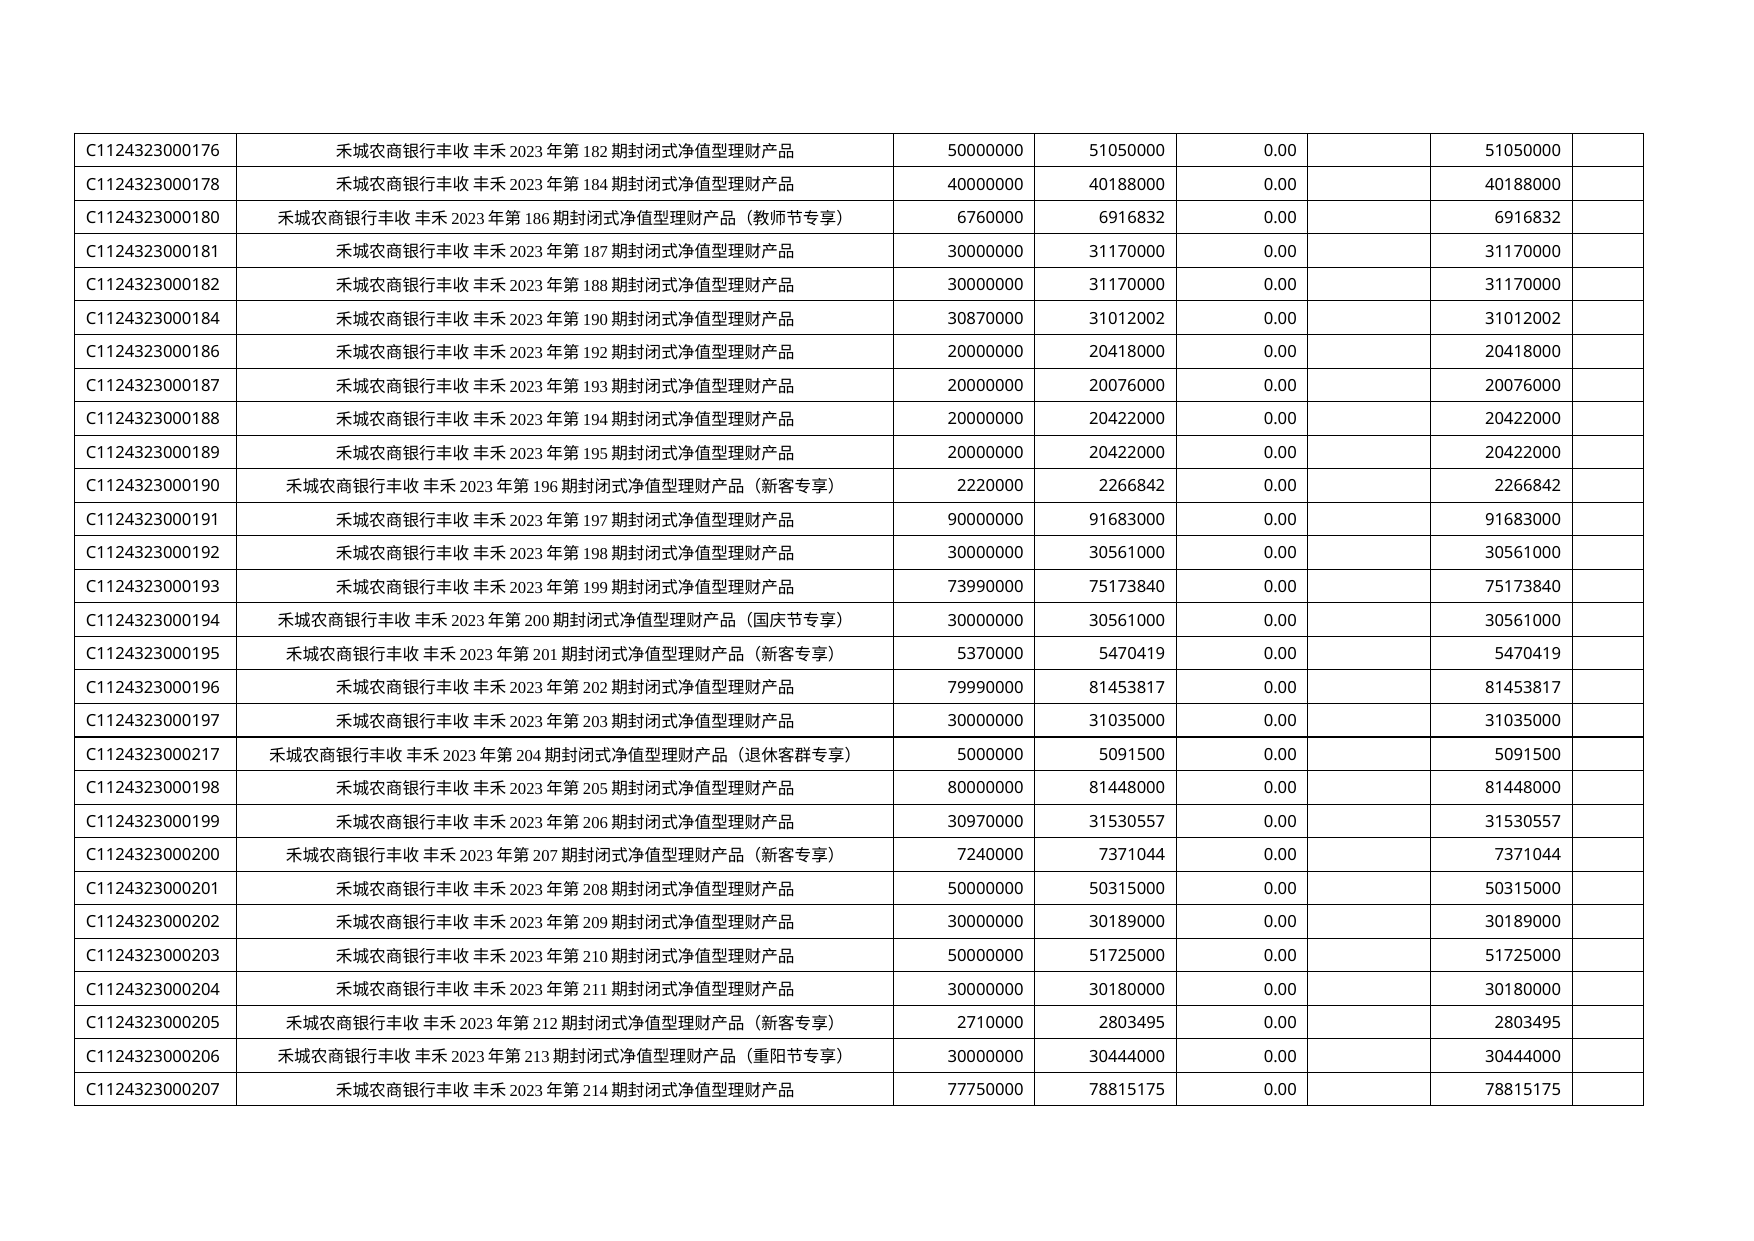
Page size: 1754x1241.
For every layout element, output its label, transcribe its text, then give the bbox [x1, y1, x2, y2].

table_cell [1308, 637, 1430, 669]
table_cell C1124323000184 [75, 301, 236, 334]
table_cell 0.00 [1177, 1039, 1307, 1072]
table_cell C1124323000201 [75, 872, 236, 904]
table_cell 50000000 [894, 134, 1034, 166]
table_cell 0.00 [1177, 872, 1307, 904]
table_cell 30000000 [894, 972, 1034, 1005]
table_cell C1124323000188 [75, 402, 236, 434]
table_cell 禾城农商银行丰收 丰禾2023年第211期封闭式净值型理财产品 [237, 972, 893, 1005]
table_cell [1573, 738, 1643, 770]
table_cell 30561000 [1431, 603, 1572, 636]
table_cell 0.00 [1177, 570, 1307, 602]
table_cell 禾城农商银行丰收 丰禾2023年第199期封闭式净值型理财产品 [237, 570, 893, 602]
table_cell 20422000 [1035, 402, 1176, 434]
table_cell C1124323000181 [75, 234, 236, 267]
table_cell 51050000 [1035, 134, 1176, 166]
table_cell 31012002 [1431, 301, 1572, 334]
table_cell [1573, 1039, 1643, 1072]
table_cell [1573, 369, 1643, 401]
table_cell 30444000 [1431, 1039, 1572, 1072]
table_cell 31170000 [1431, 268, 1572, 300]
table_cell 31012002 [1035, 301, 1176, 334]
table_cell 2266842 [1431, 469, 1572, 502]
table_cell [1308, 704, 1430, 736]
table_cell [1573, 167, 1643, 200]
table_cell 0.00 [1177, 738, 1307, 770]
table_cell 5470419 [1035, 637, 1176, 669]
table_cell 30561000 [1035, 536, 1176, 569]
table_cell [1308, 1006, 1430, 1038]
table_cell 0.00 [1177, 469, 1307, 502]
table_cell [1308, 436, 1430, 468]
table_cell [1573, 570, 1643, 602]
table_cell [1573, 872, 1643, 904]
table_cell 禾城农商银行丰收 丰禾2023年第182期封闭式净值型理财产品 [237, 134, 893, 166]
table_cell 禾城农商银行丰收 丰禾2023年第209期封闭式净值型理财产品 [237, 905, 893, 938]
table_cell C1124323000187 [75, 369, 236, 401]
table_cell [1308, 939, 1430, 971]
table_cell 20418000 [1035, 335, 1176, 367]
table_cell [1308, 335, 1430, 367]
table_cell 2220000 [894, 469, 1034, 502]
table_cell 77750000 [894, 1073, 1034, 1105]
table_cell 禾城农商银行丰收 丰禾2023年第214期封闭式净值型理财产品 [237, 1073, 893, 1105]
table_cell [1573, 503, 1643, 535]
table_cell 禾城农商银行丰收 丰禾2023年第204期封闭式净值型理财产品（退休客群专享） [237, 738, 893, 770]
table_cell 75173840 [1035, 570, 1176, 602]
table_cell 0.00 [1177, 201, 1307, 233]
table_cell 73990000 [894, 570, 1034, 602]
table_cell [1573, 536, 1643, 569]
table_cell 禾城农商银行丰收 丰禾2023年第190期封闭式净值型理财产品 [237, 301, 893, 334]
table_cell 20000000 [894, 436, 1034, 468]
table_cell 6916832 [1035, 201, 1176, 233]
table_cell 禾城农商银行丰收 丰禾2023年第187期封闭式净值型理财产品 [237, 234, 893, 267]
table_cell 51725000 [1431, 939, 1572, 971]
table_cell [1308, 872, 1430, 904]
table_cell 20000000 [894, 369, 1034, 401]
table_cell 20418000 [1431, 335, 1572, 367]
table_cell 91683000 [1431, 503, 1572, 535]
table_cell C1124323000195 [75, 637, 236, 669]
table_cell [1573, 838, 1643, 871]
table_cell [1573, 1006, 1643, 1038]
table_cell 禾城农商银行丰收 丰禾2023年第194期封闭式净值型理财产品 [237, 402, 893, 434]
table_cell 51725000 [1035, 939, 1176, 971]
table_cell 31035000 [1035, 704, 1176, 736]
table_cell C1124323000202 [75, 905, 236, 938]
table_cell 0.00 [1177, 167, 1307, 200]
table_cell C1124323000199 [75, 805, 236, 837]
table_cell 91683000 [1035, 503, 1176, 535]
table_cell 7240000 [894, 838, 1034, 871]
table_cell 20076000 [1035, 369, 1176, 401]
table_cell 禾城农商银行丰收 丰禾2023年第207期封闭式净值型理财产品（新客专享） [237, 838, 893, 871]
table_cell 30180000 [1431, 972, 1572, 1005]
table_cell 禾城农商银行丰收 丰禾2023年第186期封闭式净值型理财产品（教师节专享） [237, 201, 893, 233]
table_cell 20422000 [1431, 402, 1572, 434]
table_cell [1308, 972, 1430, 1005]
table_cell 7371044 [1431, 838, 1572, 871]
table_cell 0.00 [1177, 234, 1307, 267]
table_cell 79990000 [894, 670, 1034, 703]
table_cell 0.00 [1177, 704, 1307, 736]
table_cell 禾城农商银行丰收 丰禾2023年第206期封闭式净值型理财产品 [237, 805, 893, 837]
table_cell 20422000 [1431, 436, 1572, 468]
table_cell [1308, 805, 1430, 837]
table_cell 禾城农商银行丰收 丰禾2023年第188期封闭式净值型理财产品 [237, 268, 893, 300]
table_cell 0.00 [1177, 335, 1307, 367]
table_cell C1124323000189 [75, 436, 236, 468]
table_cell 5091500 [1035, 738, 1176, 770]
table_cell 0.00 [1177, 771, 1307, 803]
table_cell [1573, 939, 1643, 971]
table_cell C1124323000217 [75, 738, 236, 770]
table_cell C1124323000203 [75, 939, 236, 971]
table_cell 0.00 [1177, 369, 1307, 401]
table_cell 2803495 [1035, 1006, 1176, 1038]
table_cell [1573, 402, 1643, 434]
table_cell 40188000 [1431, 167, 1572, 200]
table_cell 禾城农商银行丰收 丰禾2023年第200期封闭式净值型理财产品（国庆节专享） [237, 603, 893, 636]
table_cell 81453817 [1431, 670, 1572, 703]
table_cell 30970000 [894, 805, 1034, 837]
table_cell C1124323000182 [75, 268, 236, 300]
table_cell C1124323000194 [75, 603, 236, 636]
table_cell 7371044 [1035, 838, 1176, 871]
table_cell [1308, 234, 1430, 267]
table_cell 30000000 [894, 603, 1034, 636]
table_cell 81453817 [1035, 670, 1176, 703]
table_cell [1308, 201, 1430, 233]
table_cell 0.00 [1177, 503, 1307, 535]
table_cell 31035000 [1431, 704, 1572, 736]
table_cell [1573, 805, 1643, 837]
table_cell [1308, 838, 1430, 871]
table_cell 81448000 [1035, 771, 1176, 803]
table_cell 禾城农商银行丰收 丰禾2023年第213期封闭式净值型理财产品（重阳节专享） [237, 1039, 893, 1072]
table_cell 78815175 [1431, 1073, 1572, 1105]
table_cell 90000000 [894, 503, 1034, 535]
table_cell 31170000 [1431, 234, 1572, 267]
table_cell 30444000 [1035, 1039, 1176, 1072]
table_cell 50315000 [1431, 872, 1572, 904]
table_cell 30180000 [1035, 972, 1176, 1005]
table_cell 0.00 [1177, 402, 1307, 434]
table_cell 0.00 [1177, 905, 1307, 938]
table_cell [1308, 1073, 1430, 1105]
table_cell [1573, 771, 1643, 803]
table_cell 禾城农商银行丰收 丰禾2023年第205期封闭式净值型理财产品 [237, 771, 893, 803]
table_cell 禾城农商银行丰收 丰禾2023年第193期封闭式净值型理财产品 [237, 369, 893, 401]
table_cell [1308, 503, 1430, 535]
table_cell 禾城农商银行丰收 丰禾2023年第198期封闭式净值型理财产品 [237, 536, 893, 569]
table_cell 禾城农商银行丰收 丰禾2023年第212期封闭式净值型理财产品（新客专享） [237, 1006, 893, 1038]
table_cell [1573, 704, 1643, 736]
table_cell 20076000 [1431, 369, 1572, 401]
table_cell 0.00 [1177, 670, 1307, 703]
table_cell 5370000 [894, 637, 1034, 669]
table_cell 0.00 [1177, 637, 1307, 669]
table_cell 6760000 [894, 201, 1034, 233]
table_cell [1308, 469, 1430, 502]
table_cell 50000000 [894, 872, 1034, 904]
table_cell 2710000 [894, 1006, 1034, 1038]
table_cell 禾城农商银行丰收 丰禾2023年第203期封闭式净值型理财产品 [237, 704, 893, 736]
table_cell 30000000 [894, 234, 1034, 267]
table_cell 30189000 [1431, 905, 1572, 938]
table_cell 2266842 [1035, 469, 1176, 502]
table_cell 51050000 [1431, 134, 1572, 166]
table_cell [1308, 134, 1430, 166]
table_cell [1308, 167, 1430, 200]
table_cell C1124323000207 [75, 1073, 236, 1105]
table_cell 5000000 [894, 738, 1034, 770]
table_cell 5091500 [1431, 738, 1572, 770]
table_cell 30000000 [894, 704, 1034, 736]
table_cell 40000000 [894, 167, 1034, 200]
table_cell C1124323000206 [75, 1039, 236, 1072]
table_cell C1124323000191 [75, 503, 236, 535]
table_cell [1308, 402, 1430, 434]
table_cell [1308, 603, 1430, 636]
table_cell 禾城农商银行丰收 丰禾2023年第197期封闭式净值型理财产品 [237, 503, 893, 535]
table_cell 81448000 [1431, 771, 1572, 803]
table_cell [1308, 570, 1430, 602]
table_cell [1308, 670, 1430, 703]
table_cell 禾城农商银行丰收 丰禾2023年第192期封闭式净值型理财产品 [237, 335, 893, 367]
table_cell 0.00 [1177, 972, 1307, 1005]
table_cell 50315000 [1035, 872, 1176, 904]
table_cell [1308, 369, 1430, 401]
table_cell 20422000 [1035, 436, 1176, 468]
table_cell [1573, 201, 1643, 233]
table_cell 5470419 [1431, 637, 1572, 669]
table_cell 31170000 [1035, 268, 1176, 300]
table_cell [1573, 436, 1643, 468]
table_cell 0.00 [1177, 838, 1307, 871]
table_cell C1124323000197 [75, 704, 236, 736]
table_cell 30870000 [894, 301, 1034, 334]
table_cell 80000000 [894, 771, 1034, 803]
table_cell 2803495 [1431, 1006, 1572, 1038]
table_cell [1308, 301, 1430, 334]
table_cell 禾城农商银行丰收 丰禾2023年第196期封闭式净值型理财产品（新客专享） [237, 469, 893, 502]
table_cell [1573, 603, 1643, 636]
table_cell C1124323000180 [75, 201, 236, 233]
table_cell [1573, 301, 1643, 334]
table_cell C1124323000196 [75, 670, 236, 703]
table_cell C1124323000186 [75, 335, 236, 367]
table_cell C1124323000190 [75, 469, 236, 502]
table_cell [1573, 134, 1643, 166]
table_cell 0.00 [1177, 436, 1307, 468]
table_cell 75173840 [1431, 570, 1572, 602]
table_cell 0.00 [1177, 301, 1307, 334]
table_cell 0.00 [1177, 134, 1307, 166]
table_cell 6916832 [1431, 201, 1572, 233]
table_cell 31170000 [1035, 234, 1176, 267]
table_cell [1573, 335, 1643, 367]
table_cell 20000000 [894, 335, 1034, 367]
table_cell C1124323000198 [75, 771, 236, 803]
table_cell 禾城农商银行丰收 丰禾2023年第208期封闭式净值型理财产品 [237, 872, 893, 904]
table_cell 30000000 [894, 1039, 1034, 1072]
table_cell 0.00 [1177, 805, 1307, 837]
table_cell [1308, 268, 1430, 300]
table_cell C1124323000204 [75, 972, 236, 1005]
table_cell 30561000 [1431, 536, 1572, 569]
table_cell 禾城农商银行丰收 丰禾2023年第184期封闭式净值型理财产品 [237, 167, 893, 200]
table_cell [1573, 972, 1643, 1005]
table_cell [1573, 637, 1643, 669]
table_cell 40188000 [1035, 167, 1176, 200]
table_cell C1124323000192 [75, 536, 236, 569]
table_cell [1573, 469, 1643, 502]
table_cell [1573, 268, 1643, 300]
table_cell [1308, 771, 1430, 803]
table_cell 0.00 [1177, 603, 1307, 636]
table_cell [1308, 738, 1430, 770]
table_cell 30000000 [894, 905, 1034, 938]
table_cell 禾城农商银行丰收 丰禾2023年第210期封闭式净值型理财产品 [237, 939, 893, 971]
table_cell C1124323000200 [75, 838, 236, 871]
table_cell [1308, 905, 1430, 938]
table_cell 31530557 [1035, 805, 1176, 837]
table_cell 禾城农商银行丰收 丰禾2023年第201期封闭式净值型理财产品（新客专享） [237, 637, 893, 669]
table_cell 0.00 [1177, 939, 1307, 971]
table_cell C1124323000176 [75, 134, 236, 166]
table_cell [1573, 670, 1643, 703]
table_cell 0.00 [1177, 268, 1307, 300]
table_cell [1573, 234, 1643, 267]
table_cell [1308, 1039, 1430, 1072]
table_cell C1124323000178 [75, 167, 236, 200]
table_cell 禾城农商银行丰收 丰禾2023年第202期封闭式净值型理财产品 [237, 670, 893, 703]
table_cell 0.00 [1177, 1073, 1307, 1105]
table_cell 30561000 [1035, 603, 1176, 636]
table_cell C1124323000205 [75, 1006, 236, 1038]
table_cell 20000000 [894, 402, 1034, 434]
table_cell [1573, 905, 1643, 938]
table_cell [1573, 1073, 1643, 1105]
table_cell 78815175 [1035, 1073, 1176, 1105]
table_cell 50000000 [894, 939, 1034, 971]
table_cell 禾城农商银行丰收 丰禾2023年第195期封闭式净值型理财产品 [237, 436, 893, 468]
table_cell 31530557 [1431, 805, 1572, 837]
table_cell 30000000 [894, 536, 1034, 569]
table_cell C1124323000193 [75, 570, 236, 602]
table_cell 30000000 [894, 268, 1034, 300]
table_cell 30189000 [1035, 905, 1176, 938]
table_cell 0.00 [1177, 1006, 1307, 1038]
table_cell 0.00 [1177, 536, 1307, 569]
table_cell [1308, 536, 1430, 569]
